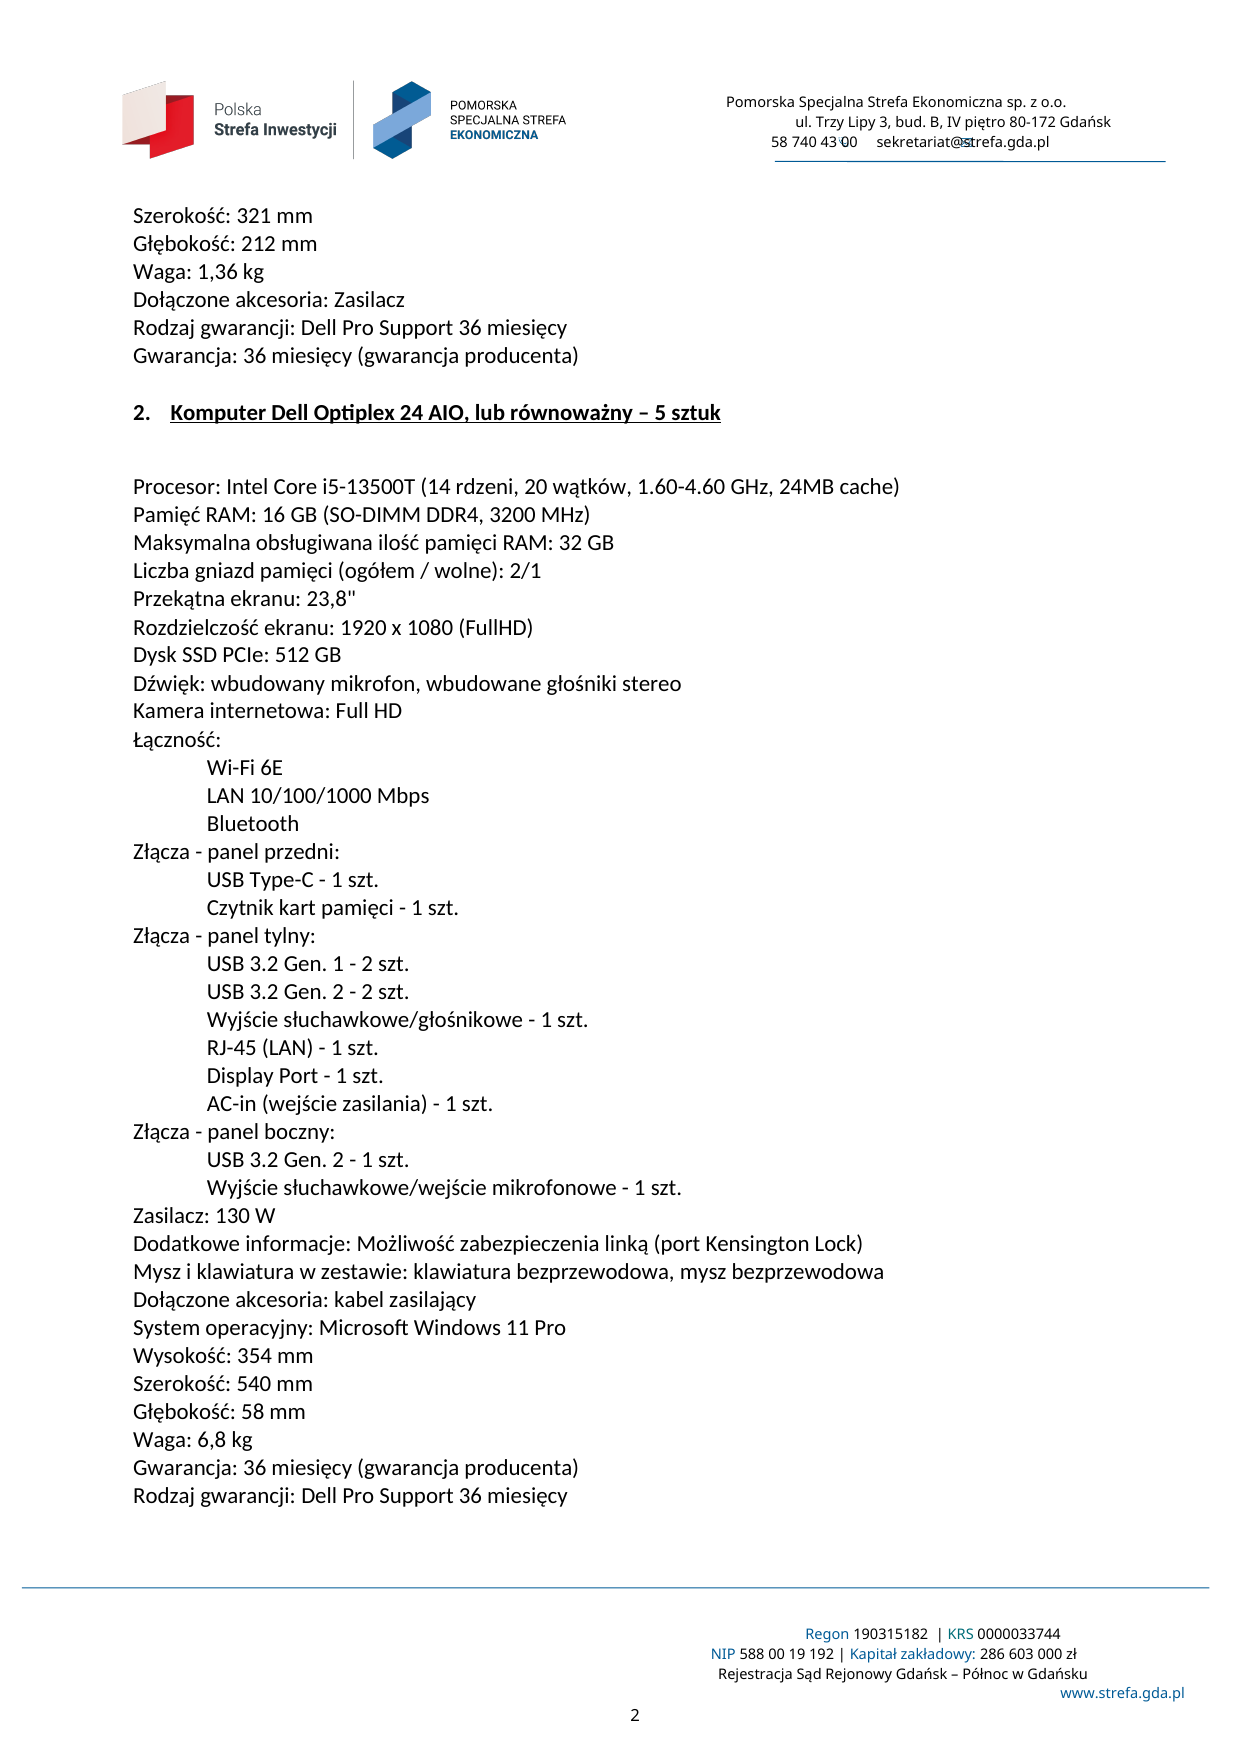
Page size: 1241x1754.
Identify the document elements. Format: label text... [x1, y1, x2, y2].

text Dźwięk: wbudowany mikrofon, wbudowane głośniki stereo [133, 669, 1137, 697]
text USB 3.2 Gen. 2 - 1 szt. [207, 1145, 1137, 1173]
text Łączność: [133, 725, 1137, 753]
text System operacyjny: Microsoft Windows 11 Pro [133, 1313, 1137, 1341]
text Rodzaj gwarancji: Dell Pro Support 36 miesięcy [133, 1481, 1137, 1509]
text Szerokość: 321 mm [133, 201, 1137, 229]
text RJ-45 (LAN) - 1 szt. [207, 1033, 1137, 1061]
text Przekątna ekranu: 23,8" [133, 584, 1137, 613]
text Dołączone akcesoria: Zasilacz [133, 286, 1137, 313]
list Komputer Dell Optiplex 24 AIO, lub równoważny – 5 sztuk [133, 398, 1137, 426]
text Mysz i klawiatura w zestawie: klawiatura bezprzewodowa, mysz bezprzewodowa [133, 1257, 1137, 1285]
text Zasilacz: 130 W [133, 1201, 1137, 1229]
text Dołączone akcesoria: kabel zasilający [133, 1285, 1137, 1313]
text AC-in (wejście zasilania) - 1 szt. [207, 1089, 1137, 1117]
text Gwarancja: 36 miesięcy (gwarancja producenta) [133, 342, 1137, 369]
text Rozdzielczość ekranu: 1920 x 1080 (FullHD) [133, 613, 1137, 641]
text Wyjście słuchawkowe/wejście mikrofonowe - 1 szt. [207, 1173, 1137, 1201]
text Rodzaj gwarancji: Dell Pro Support 36 miesięcy [133, 313, 1137, 342]
text Gwarancja: 36 miesięcy (gwarancja producenta) [133, 1453, 1137, 1481]
picture [100, 69, 566, 167]
text LAN 10/100/1000 Mbps [207, 781, 1137, 809]
text Liczba gniazd pamięci (ogółem / wolne): 2/1 [133, 557, 1137, 584]
text Złącza - panel przedni: [133, 837, 1137, 865]
text Głębokość: 212 mm [133, 229, 1137, 257]
text Złącza - panel boczny: [133, 1117, 1137, 1145]
text Głębokość: 58 mm [133, 1397, 1137, 1425]
text Pamięć RAM: 16 GB (SO-DIMM DDR4, 3200 MHz) [133, 501, 1137, 528]
text Szerokość: 540 mm [133, 1369, 1137, 1397]
text Bluetooth [207, 809, 1137, 837]
text Dodatkowe informacje: Możliwość zabezpieczenia linką (port Kensington Lock) [133, 1229, 1137, 1257]
text Maksymalna obsługiwana ilość pamięci RAM: 32 GB [133, 528, 1137, 557]
picture [838, 137, 843, 147]
text Dysk SSD PCIe: 512 GB [133, 641, 1137, 669]
text Złącza - panel tylny: [133, 921, 1137, 949]
text USB Type-C - 1 szt. [207, 865, 1137, 893]
picture [960, 138, 972, 147]
text Procesor: Intel Core i5-13500T (14 rdzeni, 20 wątków, 1.60-4.60 GHz, 24MB cache) [133, 472, 1137, 501]
text Czytnik kart pamięci - 1 szt. [207, 893, 1137, 921]
text Wysokość: 354 mm [133, 1341, 1137, 1369]
text Kamera internetowa: Full HD [133, 697, 1137, 725]
text Waga: 1,36 kg [133, 257, 1137, 286]
text Wi-Fi 6E [207, 753, 1137, 781]
text USB 3.2 Gen. 1 - 2 szt. [207, 949, 1137, 977]
text Wyjście słuchawkowe/głośnikowe - 1 szt. [207, 1005, 1137, 1033]
text Waga: 6,8 kg [133, 1425, 1137, 1453]
text USB 3.2 Gen. 2 - 2 szt. [207, 977, 1137, 1005]
text Display Port - 1 szt. [207, 1061, 1137, 1089]
